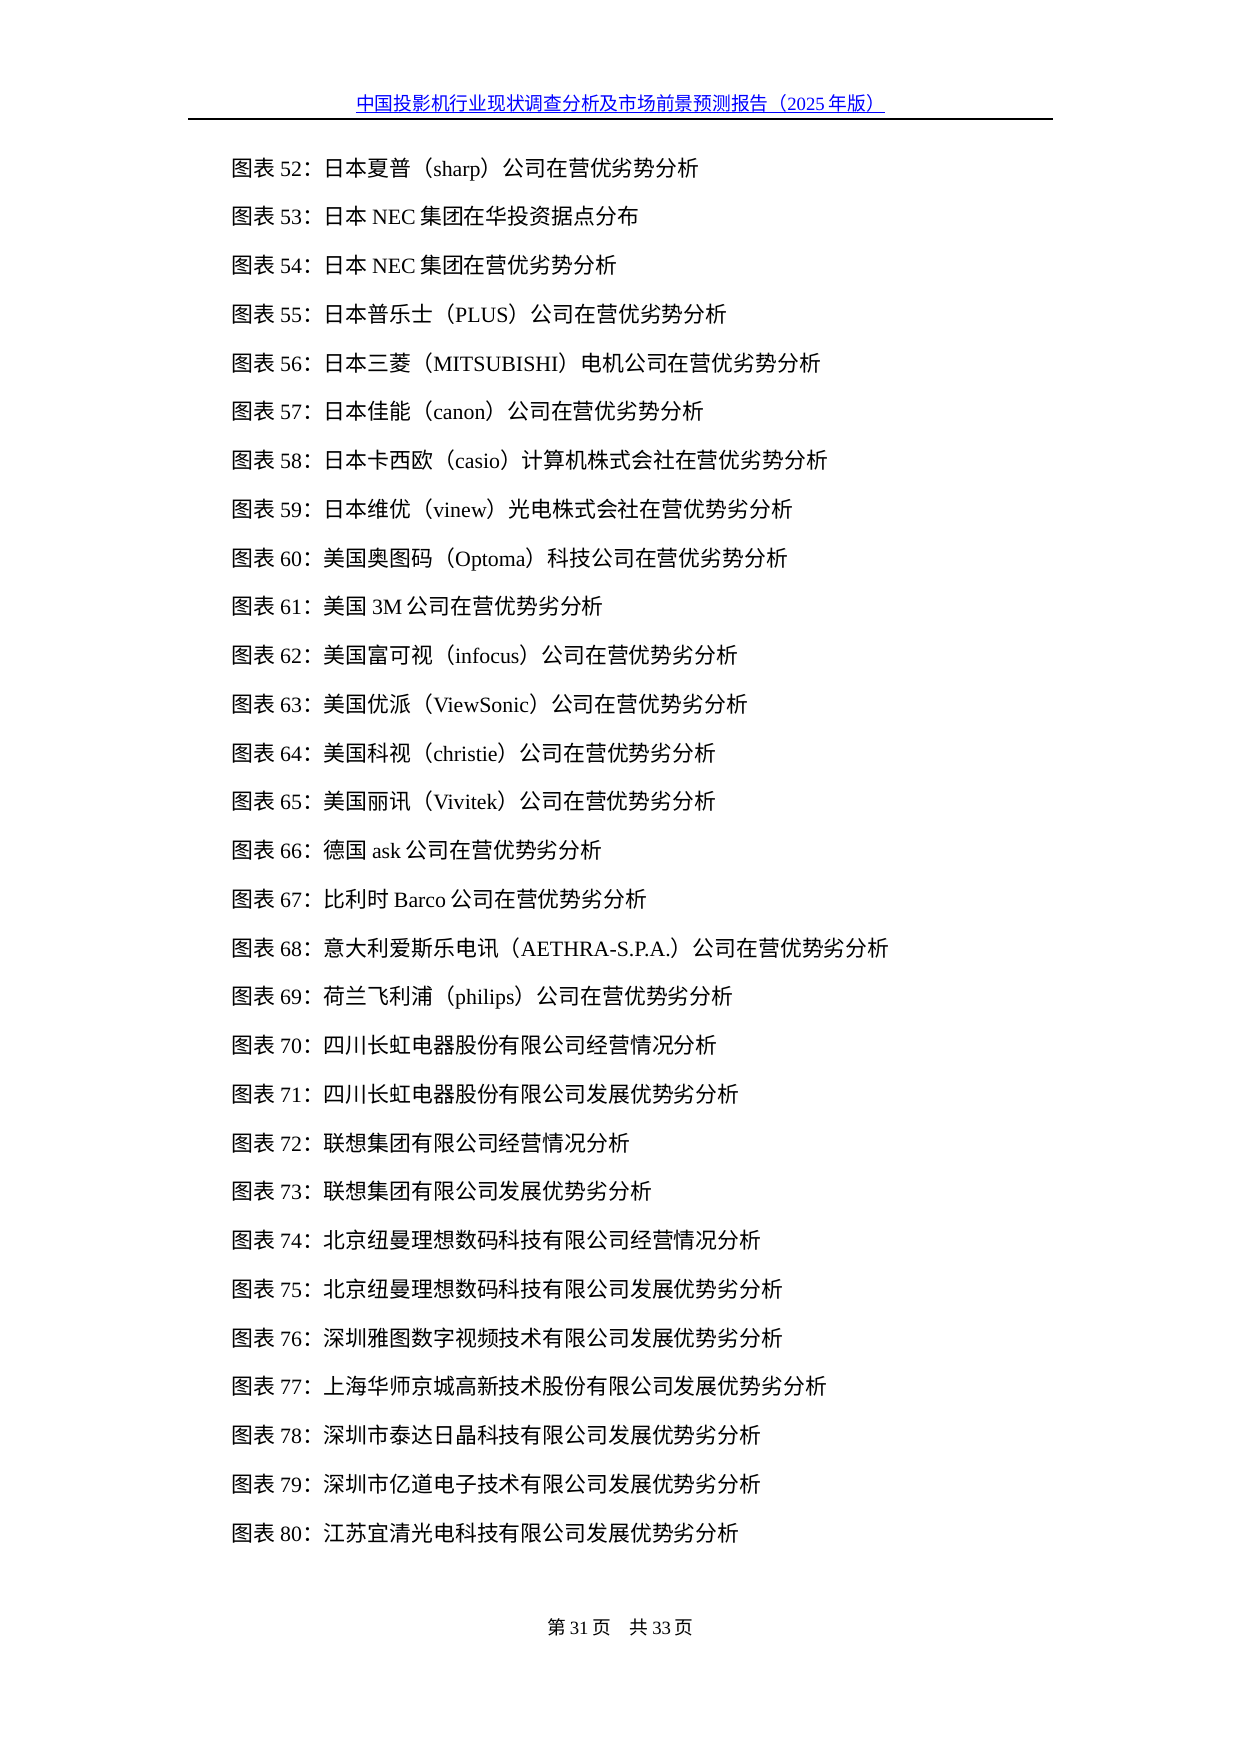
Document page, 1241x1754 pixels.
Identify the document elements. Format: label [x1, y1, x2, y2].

text [187, 150, 1053, 1548]
